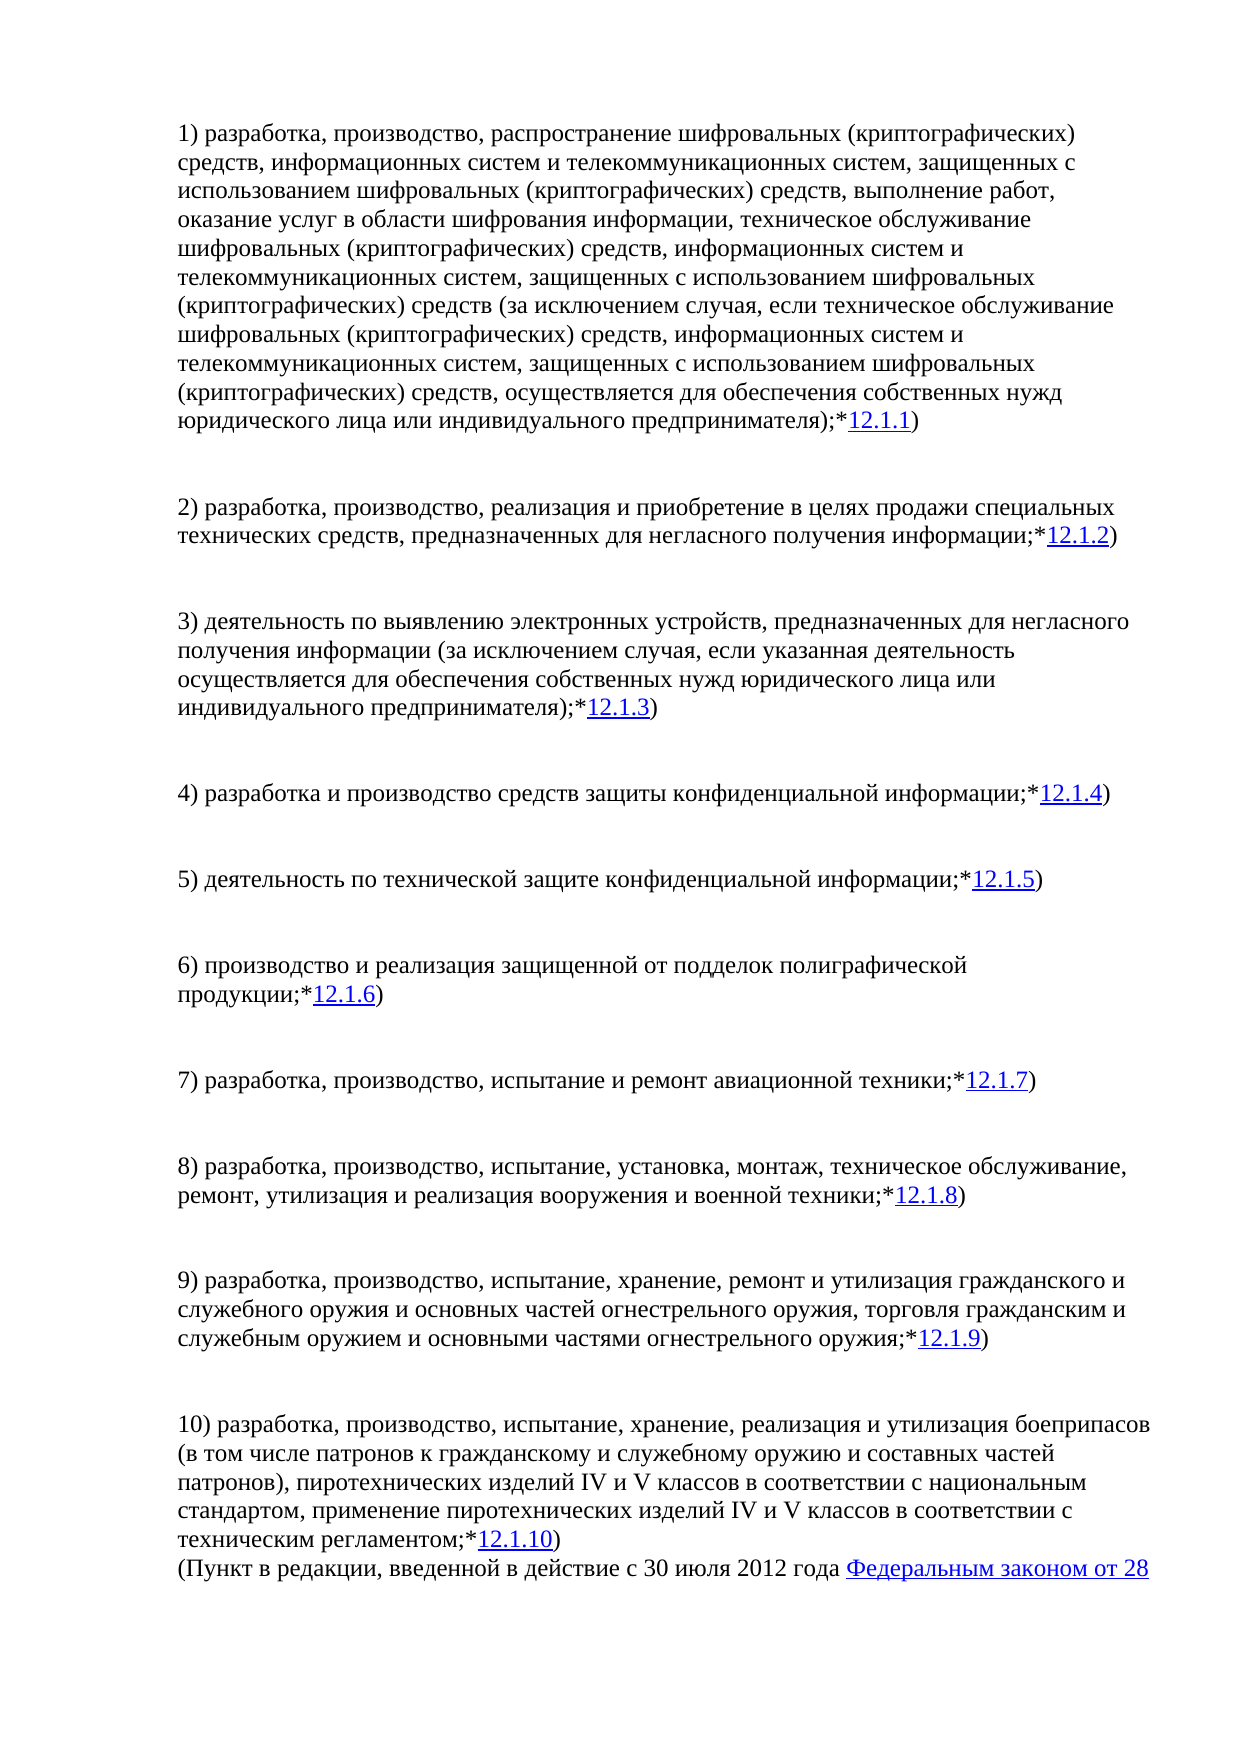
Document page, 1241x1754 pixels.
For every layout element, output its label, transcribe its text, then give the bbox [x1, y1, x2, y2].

text 4) разработка и производство средств защиты конфиденциальной информации;*12.1.4) [177, 778, 1152, 835]
text 8) разработка, производство, испытание, установка, монтаж, техническое обслуживание, ремонт, утилизация и реализация вооружения и военной техники;*12.1.8) [177, 1151, 1152, 1236]
text 5) деятельность по технической защите конфиденциальной информации;*12.1.5) [177, 864, 1152, 921]
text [177, 1409, 1152, 1582]
text 1) разработка, производство, распространение шифровальных (криптографических) средств, информационных систем и телекоммуникационных систем, защищенных с использованием шифровальных (криптографических) средств, выполнение работ, оказание услуг в области шифрования информации, техническое обслуживание шифровальных (криптографических) средств, информационных систем и телекоммуникационных систем, защищенных с использованием шифровальных (криптографических) средств (за исключением случая, если техническое обслуживание шифровальных (криптографических) средств, информационных систем и телекоммуникационных систем, защищенных с использованием шифровальных (криптографических) средств, осуществляется для обеспечения собственных нужд юридического лица или индивидуального предпринимателя);*12.1.1) [177, 118, 1152, 462]
text 3) деятельность по выявлению электронных устройств, предназначенных для негласного получения информации (за исключением случая, если указанная деятельность осуществляется для обеспечения собственных нужд юридического лица или индивидуального предпринимателя);*12.1.3) [177, 606, 1152, 749]
text 9) разработка, производство, испытание, хранение, ремонт и утилизация гражданского и служебного оружия и основных частей огнестрельного оружия, торговля гражданским и служебным оружием и основными частями огнестрельного оружия;*12.1.9) [177, 1266, 1152, 1380]
text 6) производство и реализация защищенной от подделок полиграфической продукции;*12.1.6) [177, 950, 1152, 1036]
text 7) разработка, производство, испытание и ремонт авиационной техники;*12.1.7) [177, 1065, 1152, 1122]
text 2) разработка, производство, реализация и приобретение в целях продажи специальных технических средств, предназначенных для негласного получения информации;*12.1.2) [177, 492, 1152, 577]
